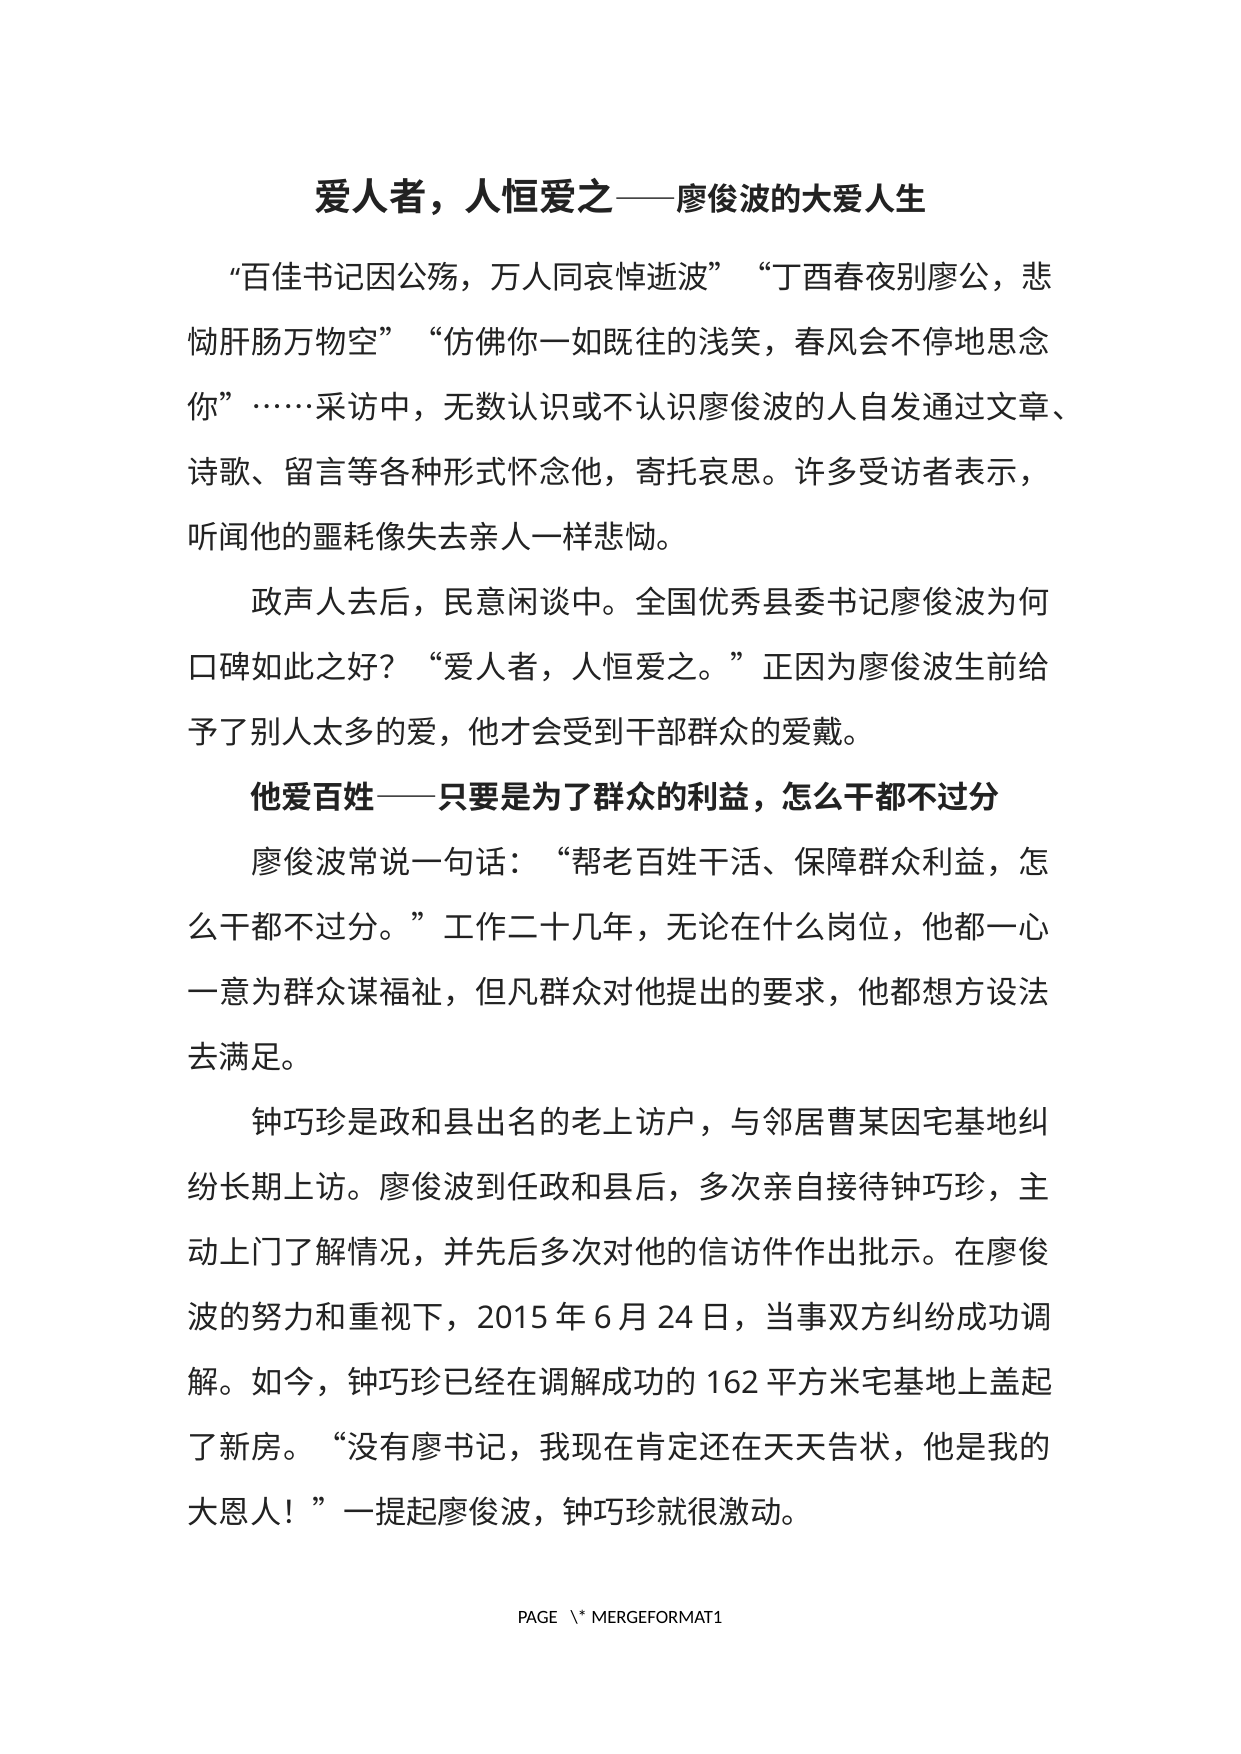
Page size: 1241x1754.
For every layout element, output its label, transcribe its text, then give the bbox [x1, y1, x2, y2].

subtitle 爱人者，人恒爱之——廖俊波的大爱人生 [187, 162, 1053, 227]
text 他爱百姓——只要是为了群众的利益，怎么干都不过分 [187, 763, 1053, 828]
text 廖俊波常说一句话：“帮老百姓干活、保障群众利益，怎么干都不过分。”工作二十几年，无论在什么岗位，他都一心一意为群众谋福祉，但凡群众对他提出的要求，他都想方设法去满足。 [187, 828, 1053, 1088]
text 政声人去后，民意闲谈中。全国优秀县委书记廖俊波为何口碑如此之好？“爱人者，人恒爱之。”正因为廖俊波生前给予了别人太多的爱，他才会受到干部群众的爱戴。 [187, 568, 1053, 763]
text 钟巧珍是政和县出名的老上访户，与邻居曹某因宅基地纠纷长期上访。廖俊波到任政和县后，多次亲自接待钟巧珍，主动上门了解情况，并先后多次对他的信访件作出批示。在廖俊波的努力和重视下，2015年6月24日，当事双方纠纷成功调解。如今，钟巧珍已经在调解成功的162平方米宅基地上盖起了新房。“没有廖书记，我现在肯定还在天天告状，他是我的大恩人！”一提起廖俊波，钟巧珍就很激动。 [187, 1088, 1053, 1543]
text “百佳书记因公殇，万人同哀悼逝波”“丁酉春夜别廖公，悲恸肝肠万物空”“仿佛你一如既往的浅笑，春风会不停地思念你”……采访中，无数认识或不认识廖俊波的人自发通过文章、诗歌、留言等各种形式怀念他，寄托哀思。许多受访者表示，听闻他的噩耗像失去亲人一样悲恸。 [187, 243, 1053, 568]
